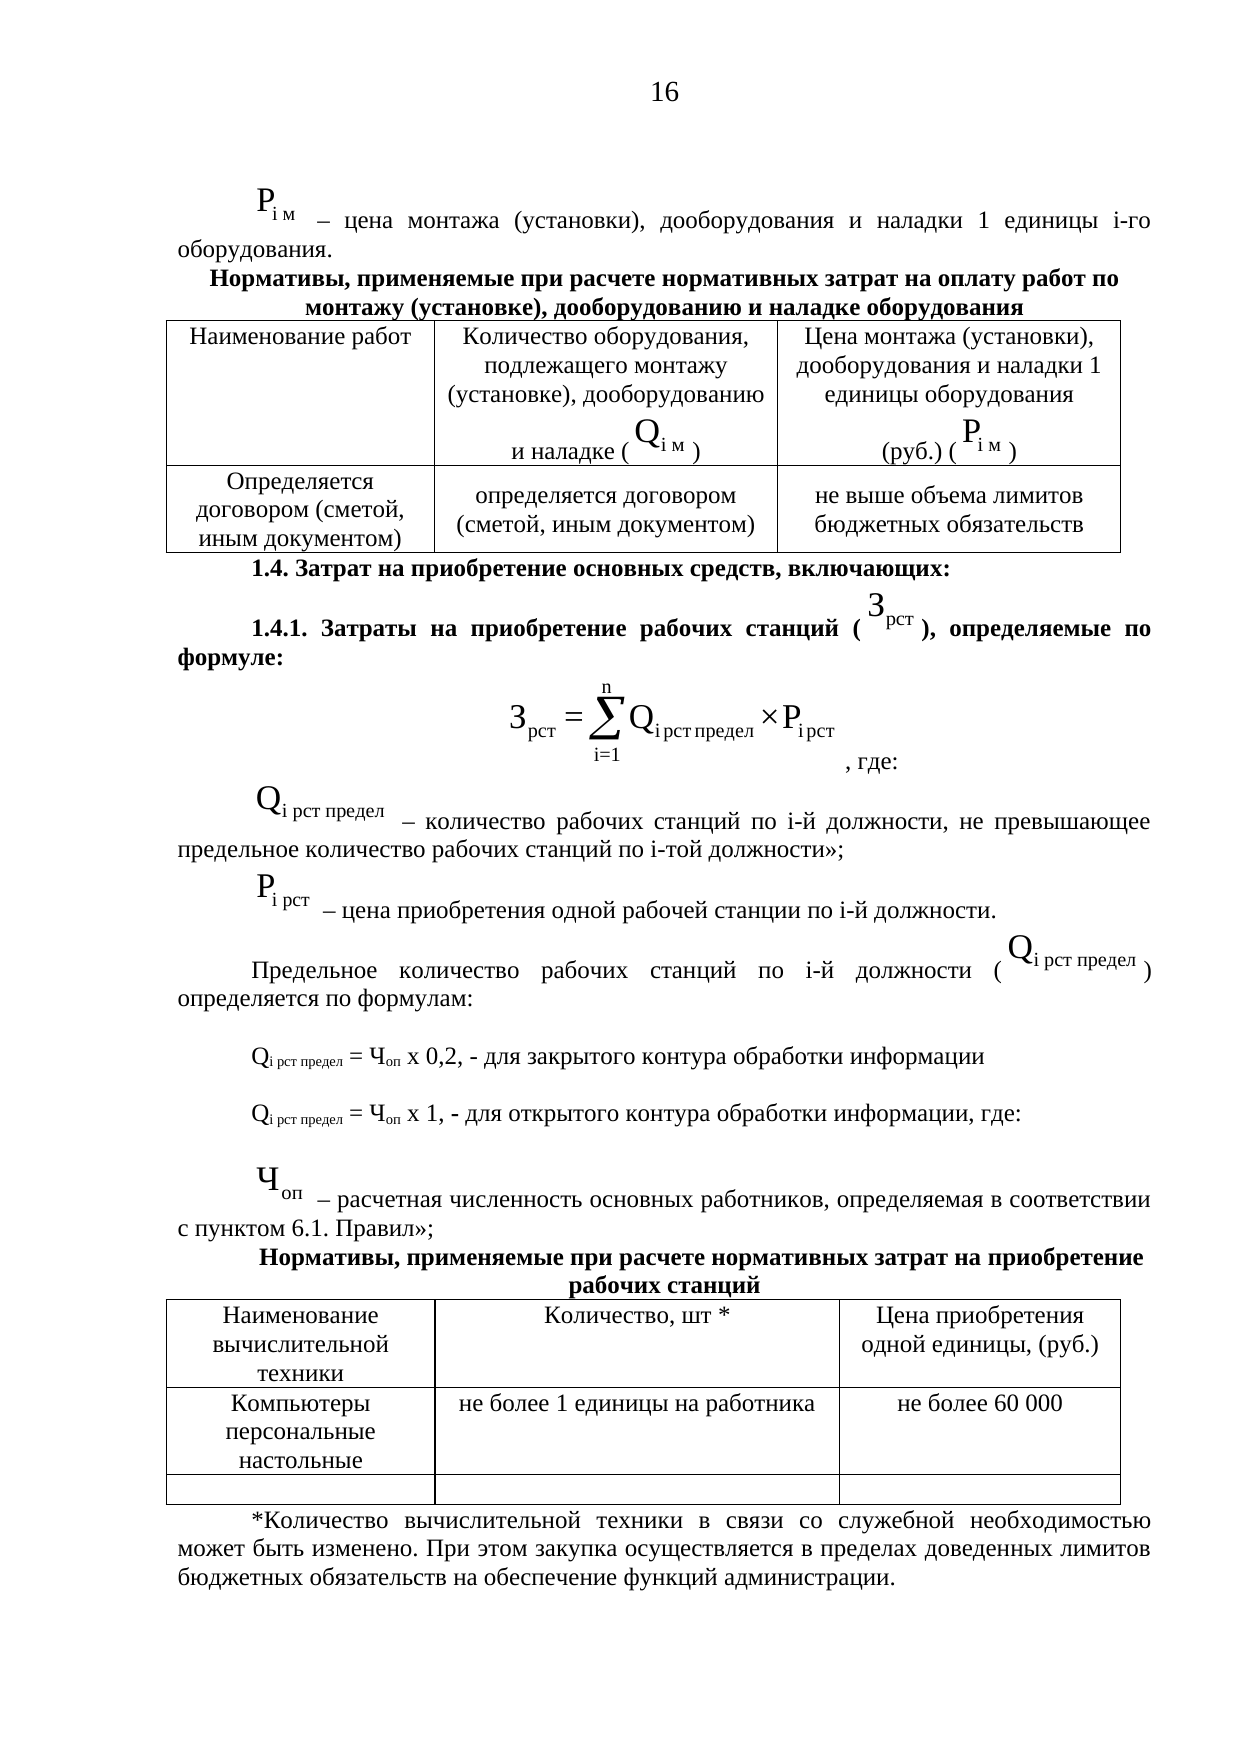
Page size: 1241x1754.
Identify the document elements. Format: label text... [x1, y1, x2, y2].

table_cell не более 60 000 [840, 1388, 1120, 1474]
text , где: [177, 671, 1152, 774]
table_header Количество оборудования, подлежащего монтажу (установке), дооборудованию и наладке () [435, 321, 777, 465]
table_cell не более 1 единицы на работника [436, 1388, 839, 1474]
text Нормативы, применяемые при расчете нормативных затрат на приобретение рабочих станций [177, 1242, 1152, 1299]
text Нормативы, применяемые при расчете нормативных затрат на оплату работ по монтажу (установке), дооборудованию и наладке оборудования [177, 263, 1152, 320]
text 1.4. Затрат на приобретение основных средств, включающих: [251, 553, 1152, 582]
text 1.4.1. Затраты на приобретение рабочих станций (), определяемые по формуле: [177, 582, 1152, 671]
text – цена приобретения одной рабочей станции по i-й должности. [177, 863, 1152, 923]
table_cell не выше объема лимитов бюджетных обязательств [778, 466, 1120, 552]
table_header Цена приобретения одной единицы, (руб.) [840, 1300, 1120, 1387]
text *Количество вычислительной техники в связи со служебной необходимостью может быть изменено. При этом закупка осуществляется в пределах доведенных лимитов бюджетных обязательств на обеспечение функций администрации. [177, 1505, 1152, 1591]
text – цена монтажа (установки), дооборудования и наладки 1 единицы i-го оборудования. [177, 177, 1152, 263]
text Предельное количество рабочих станций по i-й должности () определяется по формулам: [177, 923, 1152, 1012]
table_header Наименование вычислительной техники [167, 1300, 434, 1387]
text Qi рст предел = Чоп x 1, - для открытого контура обработки информации, где: [177, 1098, 1152, 1127]
table_cell [436, 1475, 839, 1504]
table_header Количество, шт * [436, 1300, 839, 1387]
text – количество рабочих станций по i-й должности, не превышающее предельное количество рабочих станций по i-той должности»; [177, 774, 1152, 863]
table_cell Компьютеры персональные настольные [167, 1388, 434, 1474]
text Qi рст предел = Чоп x 0,2, - для закрытого контура обработки информации [177, 1041, 1152, 1070]
table_cell [840, 1475, 1120, 1504]
table_header Цена монтажа (установки), дооборудования и наладки 1 единицы оборудования (руб.) () [778, 321, 1120, 465]
text – расчетная численность основных работников, определяемая в соответствии с пунктом 6.1. Правил»; [177, 1156, 1152, 1242]
table_cell определяется договором (сметой, иным документом) [435, 466, 777, 552]
table_cell Определяется договором (сметой, иным документом) [167, 466, 434, 552]
table_header Наименование работ [167, 321, 434, 465]
table_cell [167, 1475, 434, 1504]
